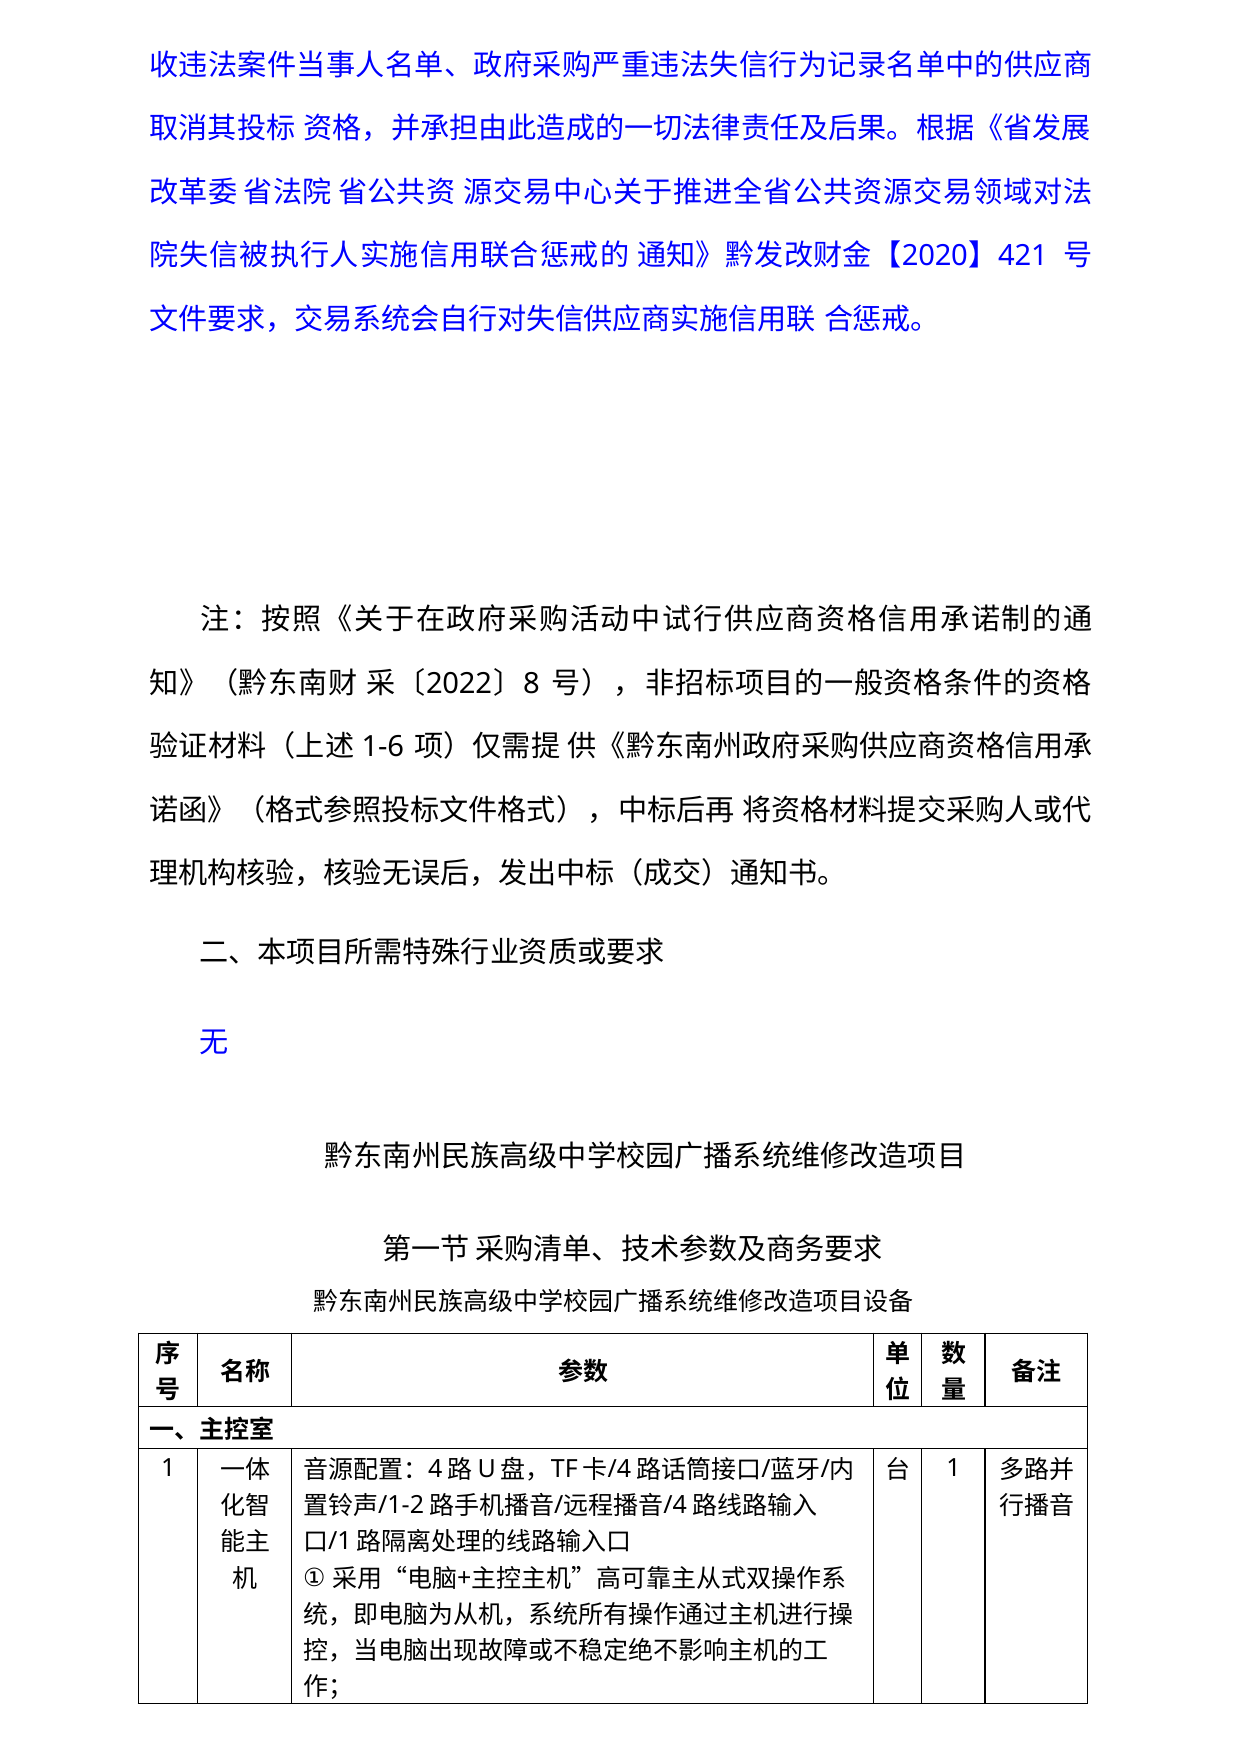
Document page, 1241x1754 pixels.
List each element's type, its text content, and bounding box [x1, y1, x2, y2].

table_cell 数量 [922, 1334, 984, 1406]
table_cell 名称 [198, 1334, 291, 1406]
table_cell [292, 1449, 873, 1703]
table_cell 一、主控室 [139, 1407, 1087, 1448]
text 注：按照《关于在政府采购活动中试行供应商资格信用承诺制的通知》（黔东南财 采〔2022〕8 号），非招标项目的一般资格条件的资格验证材料（上述 1-6 项）仅需提 供《黔东南州政府采购供应商资格信用承诺函》（格式参照投标文件格式），中标后再 将资格材料提交采购人或代理机构核验，核验无误后，发出中标（成交）通知书。 [149, 596, 1093, 892]
table_cell 备注 [986, 1334, 1087, 1406]
table_header 黔东南州民族高级中学校园广播系统维修改造项目设备 [138, 1267, 1088, 1333]
table_cell 序号 [139, 1334, 197, 1406]
table_cell 参数 [292, 1334, 873, 1406]
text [149, 42, 1093, 338]
text 无 [199, 1019, 1099, 1061]
text 二、本项目所需特殊行业资质或要求 [199, 928, 1099, 971]
table_cell 台 [874, 1449, 921, 1703]
table_cell 单位 [874, 1334, 921, 1406]
table_cell 1 [139, 1449, 197, 1703]
table_cell 多路并行播音 [986, 1449, 1087, 1703]
table_cell 一体化智能主机 [198, 1449, 291, 1703]
text 第一节 采购清单、技术参数及商务要求 [382, 1228, 1099, 1267]
table_cell 1 [922, 1449, 984, 1703]
list 黔东南州民族高级中学校园广播系统维修改造项目 [149, 1133, 1037, 1175]
